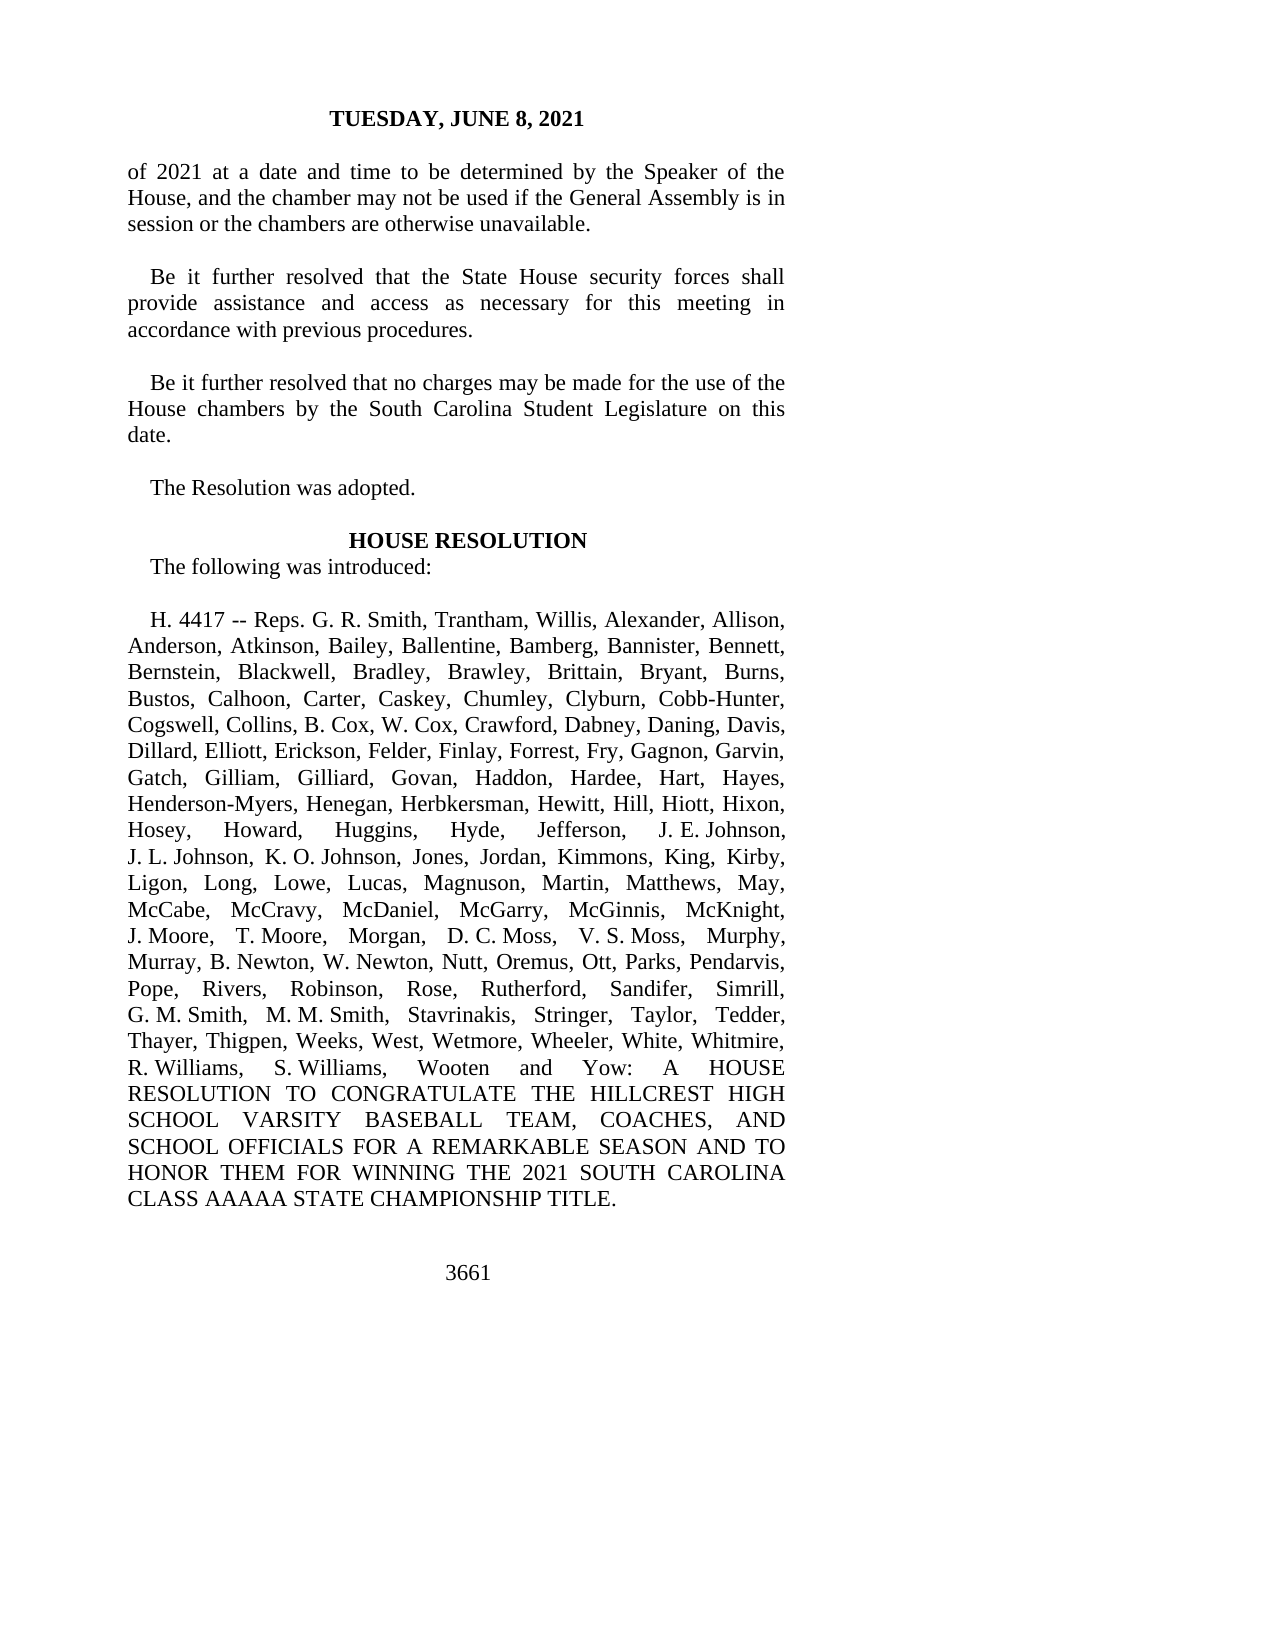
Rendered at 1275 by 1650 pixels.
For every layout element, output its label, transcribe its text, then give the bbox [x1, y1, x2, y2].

text HOUSE RESOLUTION [127, 527, 786, 553]
text The following was introduced: [127, 553, 786, 579]
text Be it further resolved that no charges may be made for the use of the House chambers by the South Carolina Student Legislature on this date. [127, 368, 786, 448]
text The Resolution was adopted. [127, 474, 786, 500]
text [127, 158, 786, 237]
text H. 4417 -- Reps. G. R. Smith, Trantham, Willis, Alexander, Allison, Anderson, Atkinson, Bailey, Ballentine, Bamberg, Bannister, Bennett, Bernstein, Blackwell, Bradley, Brawley, Brittain, Bryant, Burns, Bustos, Calhoon, Carter, Caskey, Chumley, Clyburn, Cobb-Hunter, Cogswell, Collins, B. Cox, W. Cox, Crawford, Dabney, Daning, Davis, Dillard, Elliott, Erickson, Felder, Finlay, Forrest, Fry, Gagnon, Garvin, Gatch, Gilliam, Gilliard, Govan, Haddon, Hardee, Hart, Hayes, Henderson-Myers, Henegan, Herbkersman, Hewitt, Hill, Hiott, Hixon, Hosey, Howard, Huggins, Hyde, Jefferson, J. E. Johnson, J. L. Johnson, K. O. Johnson, Jones, Jordan, Kimmons, King, Kirby, Ligon, Long, Lowe, Lucas, Magnuson, Martin, Matthews, May, McCabe, McCravy, McDaniel, McGarry, McGinnis, McKnight, J. Moore, T. Moore, Morgan, D. C. Moss, V. S. Moss, Murphy, Murray, B. Newton, W. Newton, Nutt, Oremus, Ott, Parks, Pendarvis, Pope, Rivers, Robinson, Rose, Rutherford, Sandifer, Simrill, G. M. Smith, M. M. Smith, Stavrinakis, Stringer, Taylor, Tedder, Thayer, Thigpen, Weeks, West, Wetmore, Wheeler, White, Whitmire, R. Williams, S. Williams, Wooten and Yow: A HOUSE RESOLUTION TO CONGRATULATE THE HILLCREST HIGH SCHOOL VARSITY BASEBALL TEAM, COACHES, AND SCHOOL OFFICIALS FOR A REMARKABLE SEASON AND TO HONOR THEM FOR WINNING THE 2021 SOUTH CAROLINA CLASS AAAAA STATE CHAMPIONSHIP TITLE. [127, 606, 786, 1212]
text Be it further resolved that the State House security forces shall provide assistance and access as necessary for this meeting in accordance with previous procedures. [127, 263, 786, 342]
